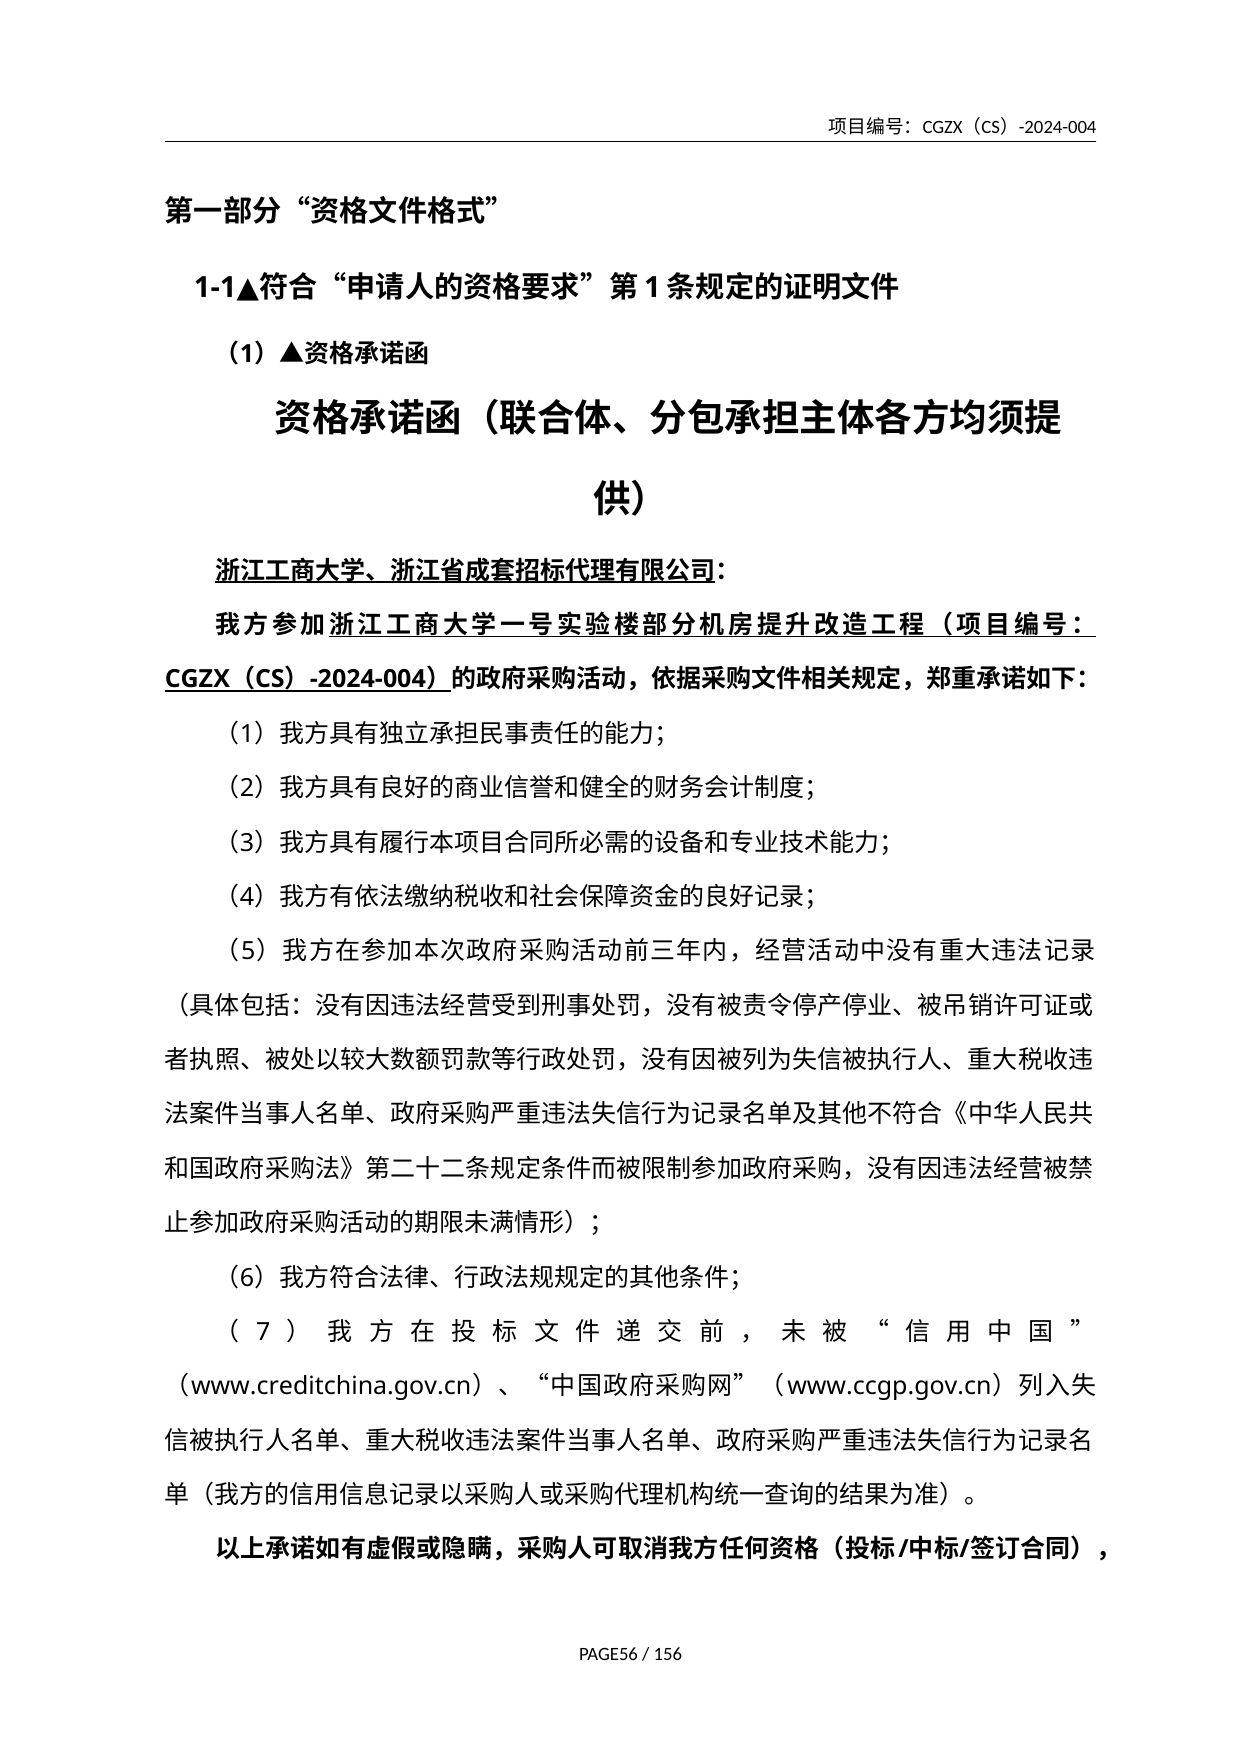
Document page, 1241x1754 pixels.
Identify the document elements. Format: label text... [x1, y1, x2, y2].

text 浙江工商大学、浙江省成套招标代理有限公司： [164, 550, 1096, 586]
text （1）我方具有独立承担民事责任的能力； [164, 713, 1096, 749]
subtitle 第一部分“资格文件格式” [164, 187, 1096, 230]
text 资格承诺函（联合体、分包承担主体各方均须提供） [164, 387, 1096, 523]
text （6）我方符合法律、行政法规规定的其他条件； [164, 1257, 1096, 1293]
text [164, 1529, 1096, 1565]
subtitle 1-1▲符合“申请人的资格要求”第1条规定的证明文件 [164, 263, 1096, 306]
text （5）我方在参加本次政府采购活动前三年内，经营活动中没有重大违法记录（具体包括：没有因违法经营受到刑事处罚，没有被责令停产停业、被吊销许可证或者执照、被处以较大数额罚款等行政处罚，没有因被列为失信被执行人、重大税收违法案件当事人名单、政府采购严重违法失信行为记录名单及其他不符合《中华人民共和国政府采购法》第二十二条规定条件而被限制参加政府采购，没有因违法经营被禁止参加政府采购活动的期限未满情形）； [164, 931, 1096, 1239]
text （7）我方在投标文件递交前，未被“信用中国”（www.creditchina.gov.cn）、“中国政府采购网”（www.ccgp.gov.cn）列入失信被执行人名单、重大税收违法案件当事人名单、政府采购严重违法失信行为记录名单（我方的信用信息记录以采购人或采购代理机构统一查询的结果为准）。 [164, 1311, 1096, 1511]
subtitle （1）▲资格承诺函 [164, 333, 1096, 369]
text （2）我方具有良好的商业信誉和健全的财务会计制度； [164, 768, 1096, 804]
text （4）我方有依法缴纳税收和社会保障资金的良好记录； [164, 876, 1096, 913]
text （3）我方具有履行本项目合同所必需的设备和专业技术能力； [164, 822, 1096, 858]
text 我方参加浙江工商大学一号实验楼部分机房提升改造工程（项目编号：CGZX（CS）-2024-004）的政府采购活动，依据采购文件相关规定，郑重承诺如下： [164, 604, 1096, 695]
